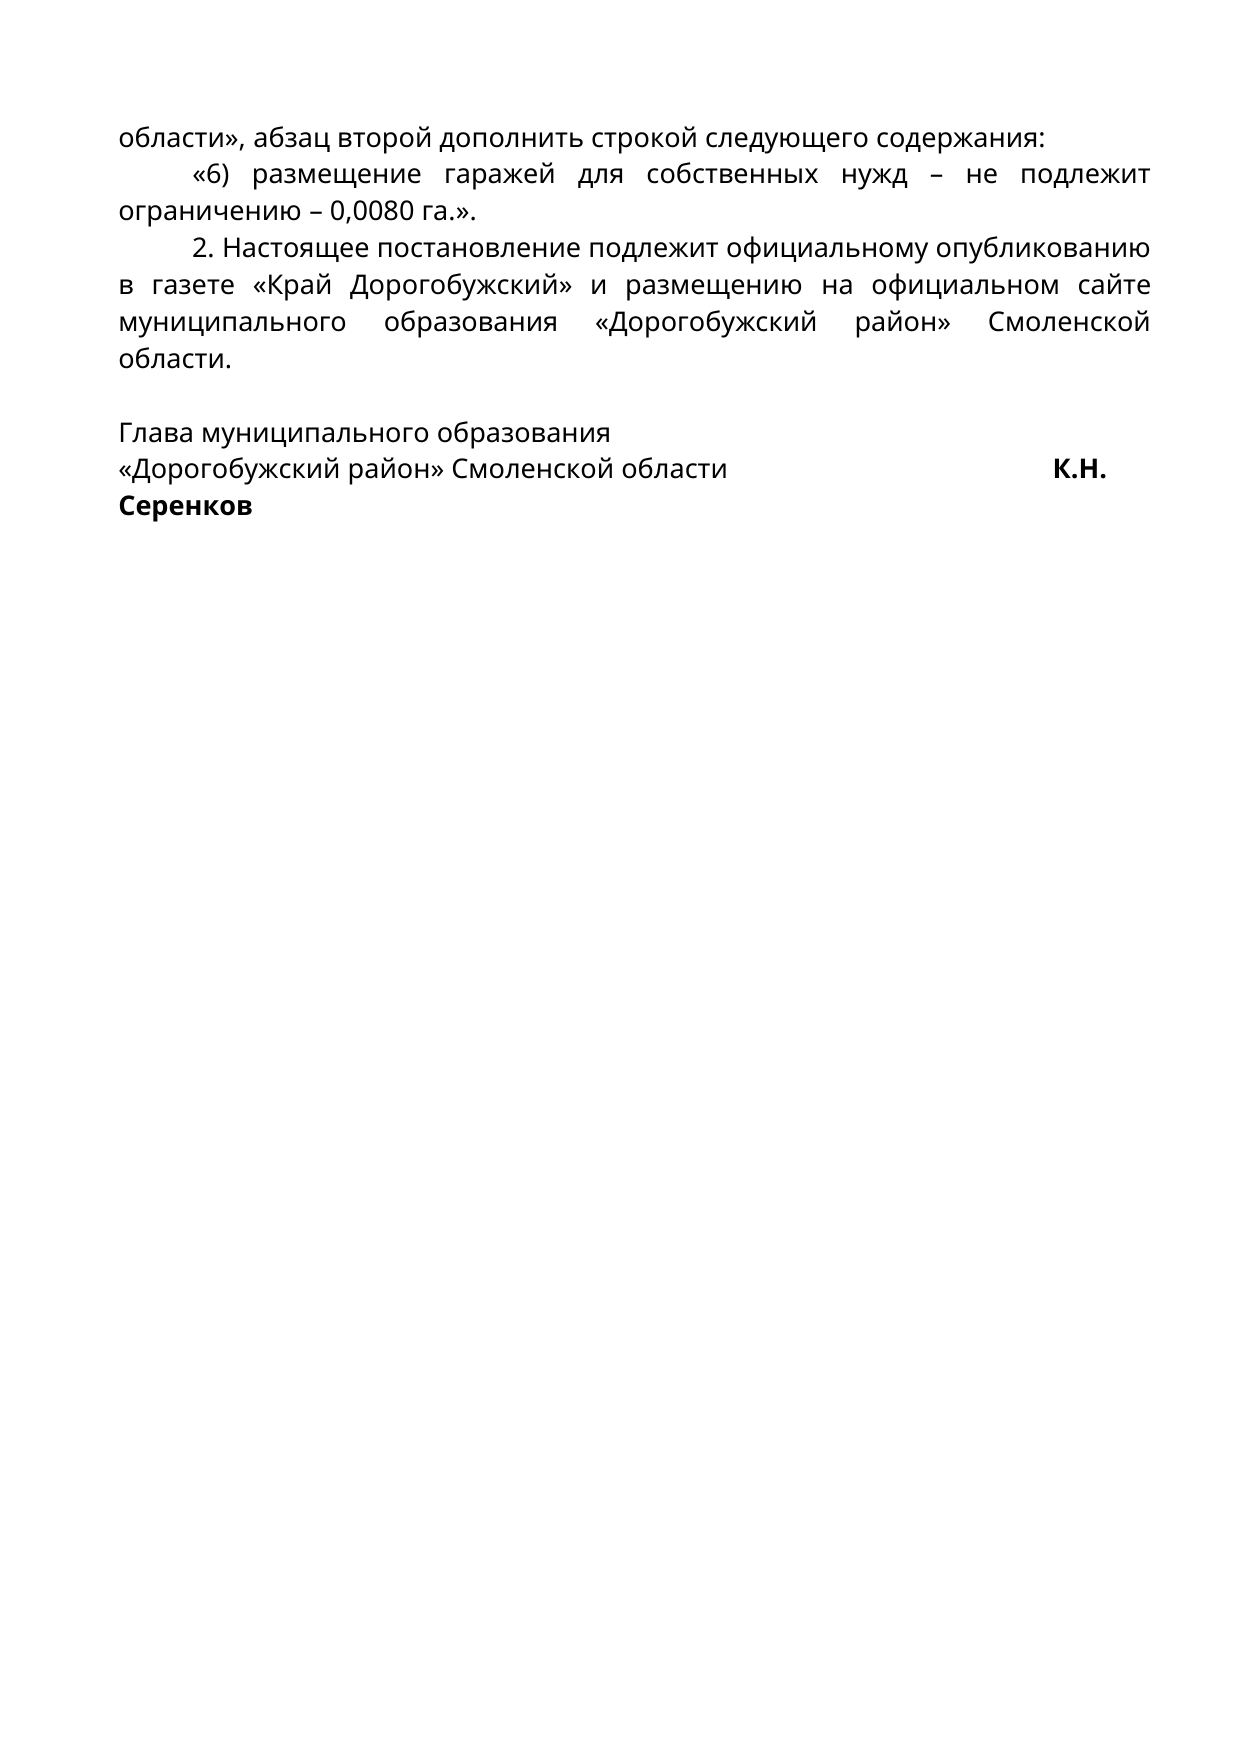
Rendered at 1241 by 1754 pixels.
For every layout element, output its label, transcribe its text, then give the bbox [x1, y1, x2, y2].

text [118, 118, 1152, 155]
text Глава муниципального образования [118, 413, 1152, 450]
text «Дорогобужский район» Смоленской области К.Н. Серенков [118, 450, 1152, 524]
text 2. Настоящее постановление подлежит официальному опубликованию в газете «Край Дорогобужский» и размещению на официальном сайте муниципального образования «Дорогобужский район» Смоленской области. [118, 229, 1152, 376]
text «6) размещение гаражей для собственных нужд – не подлежит ограничению – 0,0080 га.». [118, 155, 1152, 229]
